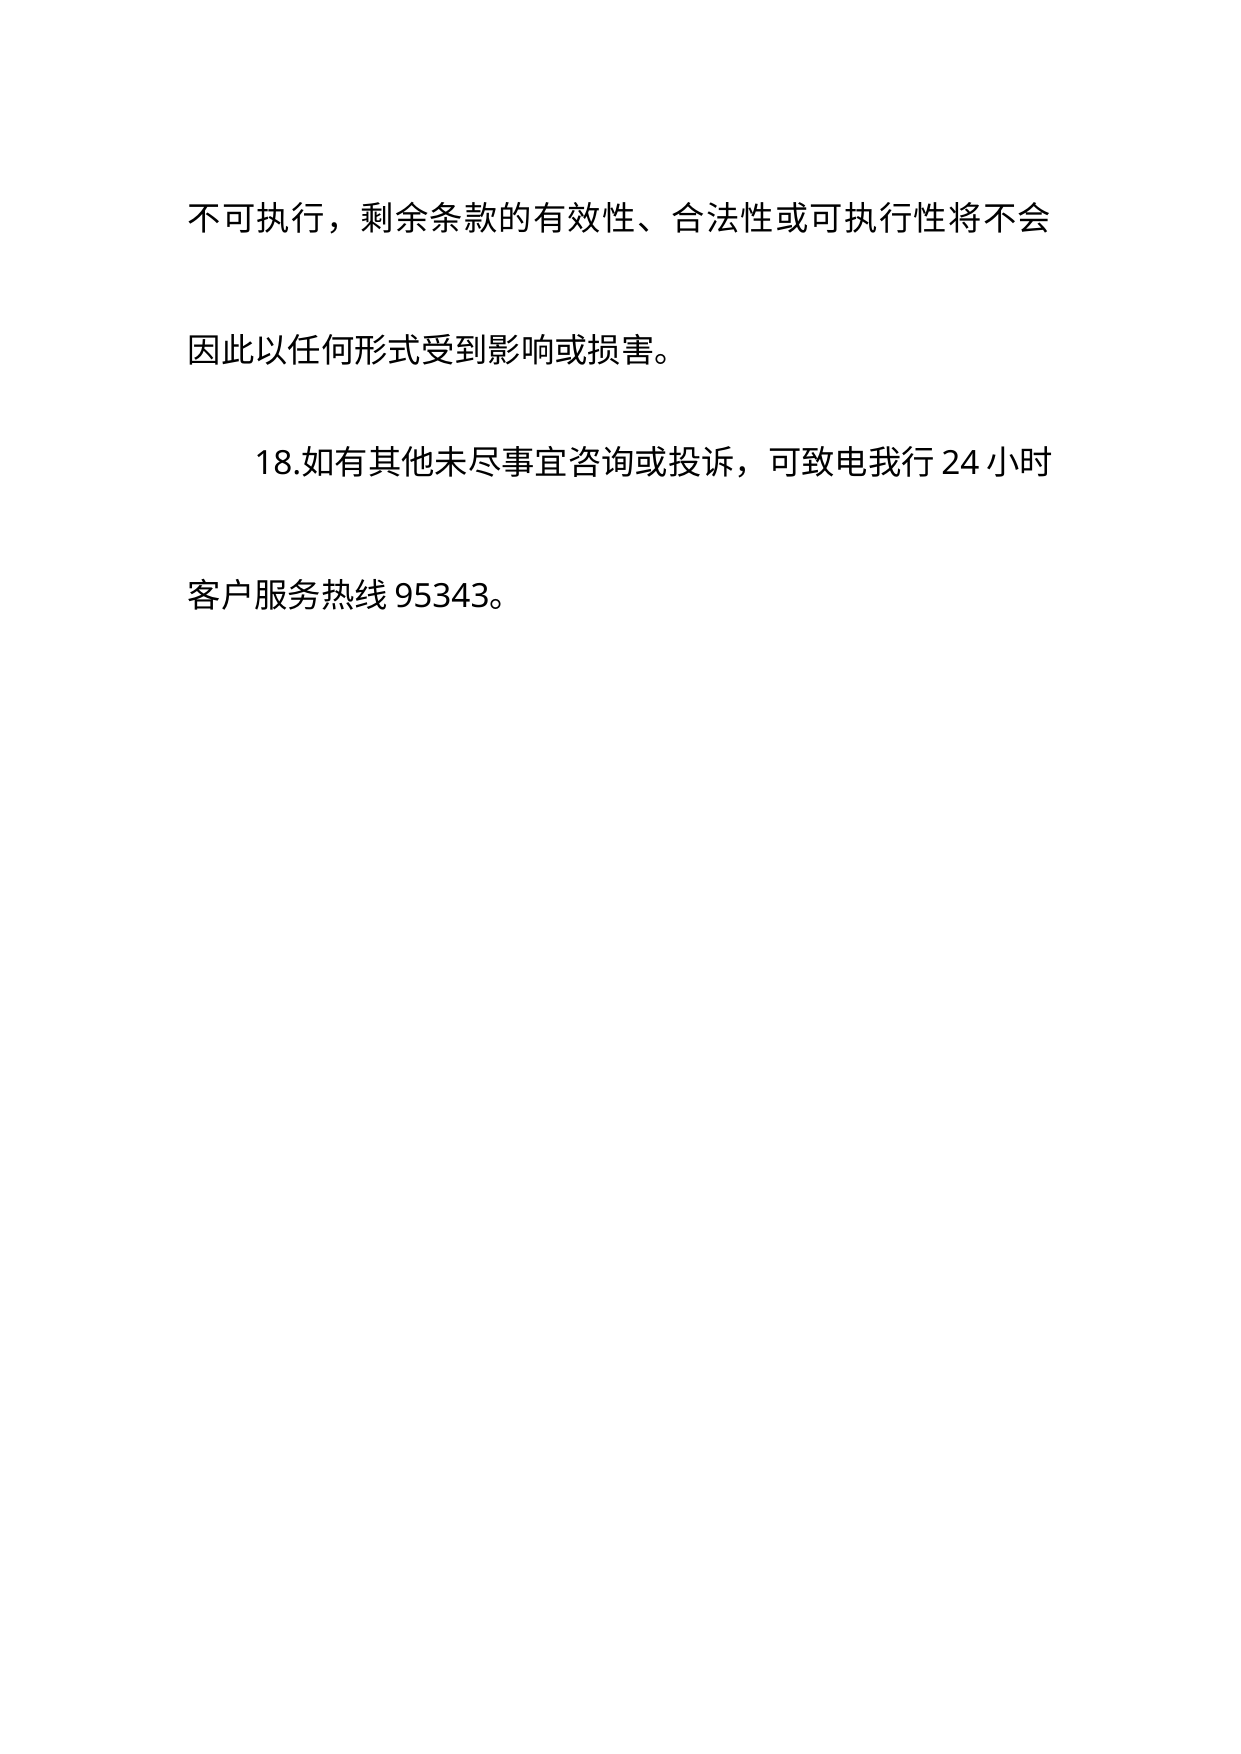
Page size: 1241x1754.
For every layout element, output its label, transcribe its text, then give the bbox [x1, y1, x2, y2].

text 18.如有其他未尽事宜咨询或投诉，可致电我行24小时客户服务热线95343。 [187, 416, 1053, 637]
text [187, 172, 1053, 392]
